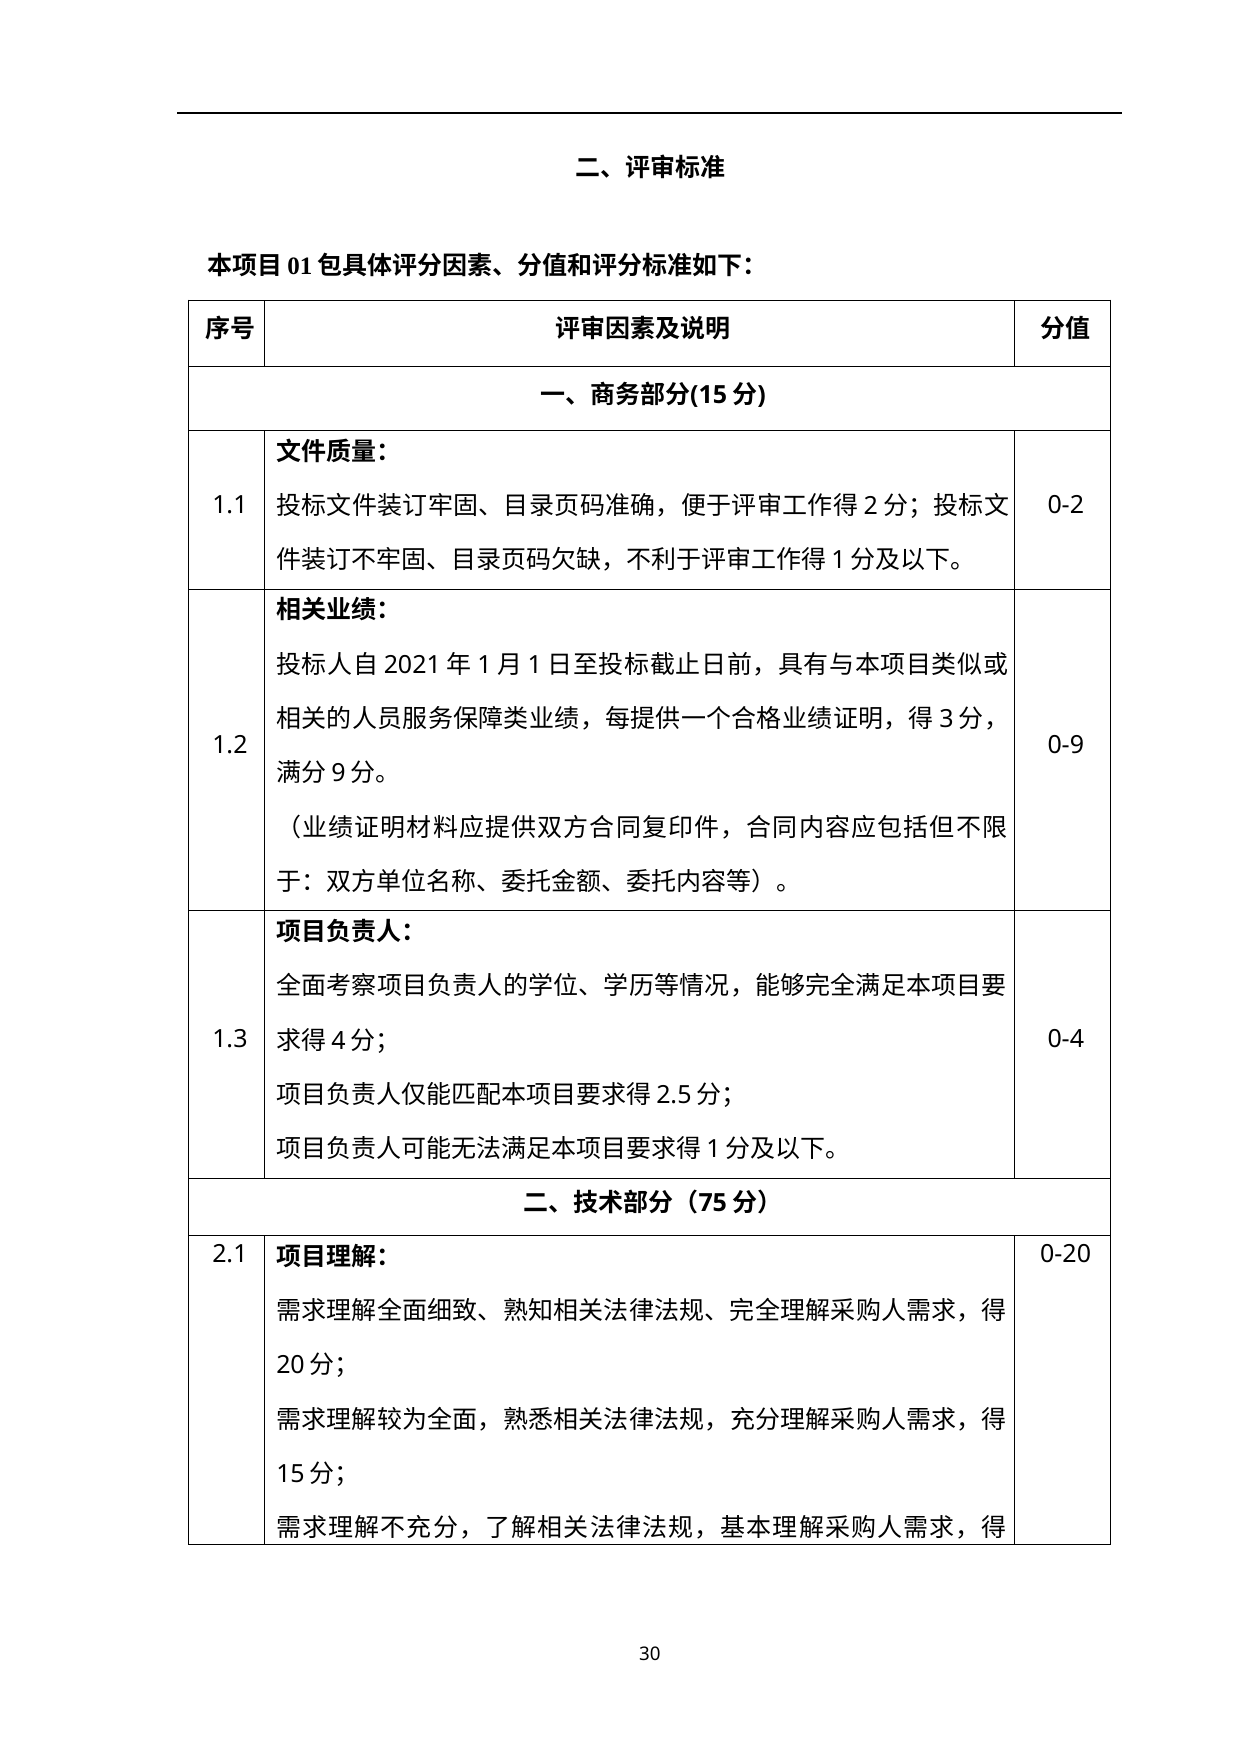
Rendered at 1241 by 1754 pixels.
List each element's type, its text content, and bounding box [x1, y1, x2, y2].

table_cell 项目负责人： 全面考察项目负责人的学位、学历等情况，能够完全满足本项目要求得4分； 项目负责人仅能匹配本项目要求得2.5分； 项目负责人可能无法满足本项目要求得1分及以下。 [265, 911, 1014, 1178]
subtitle 二、评审标准 [177, 148, 1122, 184]
table_header 评审因素及说明 [265, 301, 1014, 366]
table_header 分值 [1015, 301, 1110, 366]
table_cell 1.2 [189, 590, 264, 910]
table_cell 二、技术部分（75分） [189, 1179, 1110, 1235]
table_cell 1.3 [189, 911, 264, 1178]
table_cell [265, 1236, 1014, 1544]
table_cell 0-20 [1015, 1236, 1110, 1544]
table_header 序号 [189, 301, 264, 366]
table_cell 0-4 [1015, 911, 1110, 1178]
table_cell 2.1 [189, 1236, 264, 1544]
table_cell 0-2 [1015, 431, 1110, 589]
table_cell 0-9 [1015, 590, 1110, 910]
table_cell 文件质量： 投标文件装订牢固、目录页码准确，便于评审工作得2分；投标文件装订不牢固、目录页码欠缺，不利于评审工作得1分及以下。 [265, 431, 1014, 589]
table_cell 1.1 [189, 431, 264, 589]
table_cell 一、商务部分(15分) [189, 367, 1110, 430]
text 本项目01包具体评分因素、分值和评分标准如下： [207, 245, 1122, 281]
table_cell 相关业绩： 投标人自2021年1月1日至投标截止日前，具有与本项目类似或相关的人员服务保障类业绩，每提供一个合格业绩证明，得3分，满分9分。 （业绩证明材料应提供双方合同复印件，合同内容应包括但不限于：双方单位名称、委托金额、委托内容等）。 [265, 590, 1014, 910]
